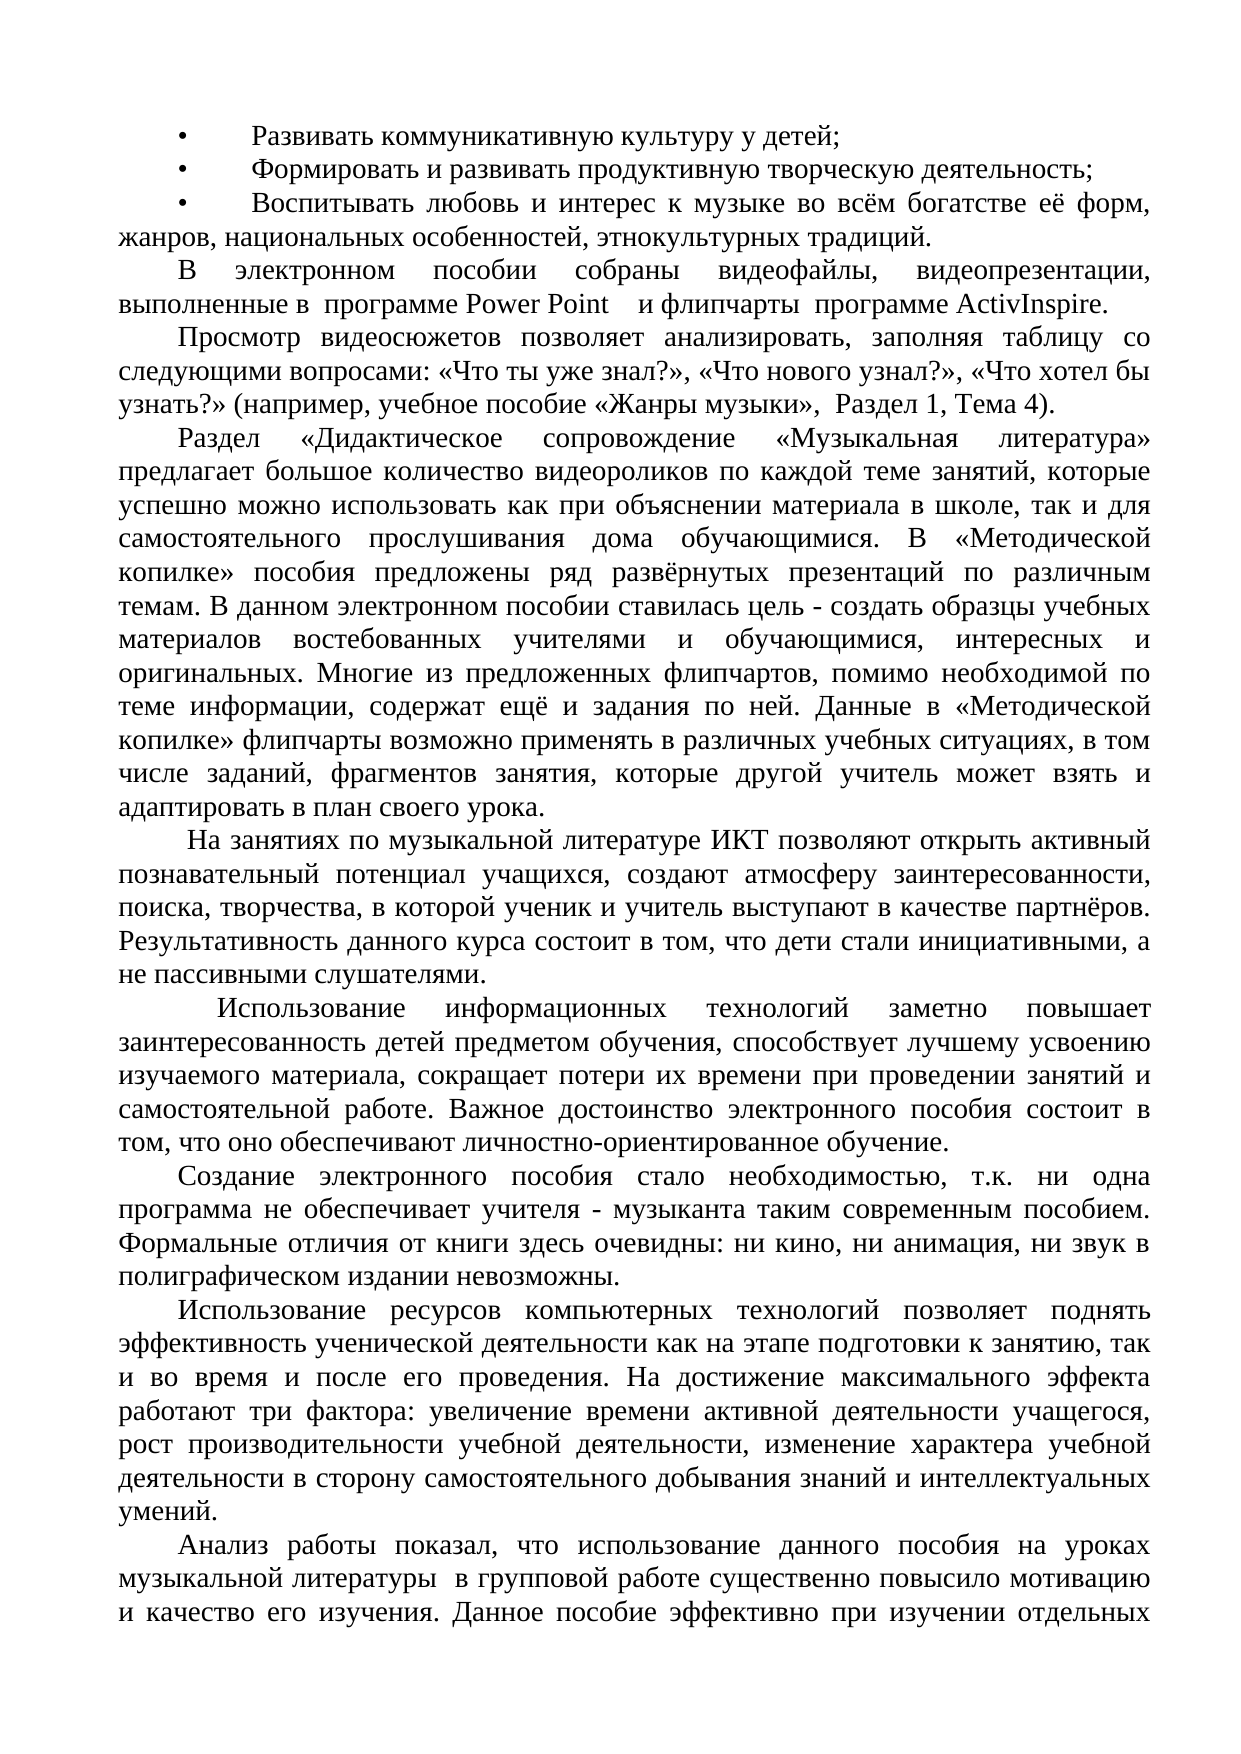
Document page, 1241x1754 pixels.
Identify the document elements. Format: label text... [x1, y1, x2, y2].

text • Формировать и развивать продуктивную творческую деятельность; [118, 152, 1152, 185]
text Создание электронного пособия стало необходимостью, т.к. ни одна программа не обеспечивает учителя - музыканта таким современным пособием. Формальные отличия от книги здесь очевидны: ни кино, ни анимация, ни звук в полиграфическом издании невозможны. [118, 1158, 1152, 1292]
text Просмотр видеосюжетов позволяет анализировать, заполняя таблицу со следующими вопросами: «Что ты уже знал?», «Что нового узнал?», «Что хотел бы узнать?» (например, учебное пособие «Жанры музыки», Раздел 1, Тема 4). [118, 319, 1152, 420]
text • Воспитывать любовь и интерес к музыке во всём богатстве её форм, жанров, национальных особенностей, этнокультурных традиций. [118, 185, 1152, 252]
text На занятиях по музыкальной литературе ИКТ позволяют открыть активный познавательный потенциал учащихся, создают атмосферу заинтересованности, поиска, творчества, в которой ученик и учитель выступают в качестве партнёров. Результативность данного курса состоит в том, что дети стали инициативными, а не пассивными слушателями. [118, 822, 1152, 990]
text Использование информационных технологий заметно повышает заинтересованность детей предметом обучения, способствует лучшему усвоению изучаемого материала, сокращает потери их времени при проведении занятий и самостоятельной работе. Важное достоинство электронного пособия состоит в том, что оно обеспечивают личностно-ориентированное обучение. [118, 990, 1152, 1158]
text • Развивать коммуникативную культуру у детей; [118, 118, 1152, 152]
text Использование ресурсов компьютерных технологий позволяет поднять эффективность ученической деятельности как на этапе подготовки к занятию, так и во время и после его проведения. На достижение максимального эффекта работают три фактора: увеличение времени активной деятельности учащегося, рост производительности учебной деятельности, изменение характера учебной деятельности в сторону самостоятельного добывания знаний и интеллектуальных умений. [118, 1292, 1152, 1527]
text В электронном пособии собраны видеофайлы, видеопрезентации, выполненные в программе Power Point и флипчарты программе ActivInspire. [118, 252, 1152, 319]
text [118, 1527, 1152, 1627]
text Раздел «Дидактическое сопровождение «Музыкальная литература» предлагает большое количество видеороликов по каждой теме занятий, которые успешно можно использовать как при объяснении материала в школе, так и для самостоятельного прослушивания дома обучающимися. В «Методической копилке» пособия предложены ряд развёрнутых презентаций по различным темам. В данном электронном пособии ставилась цель - создать образцы учебных материалов востебованных учителями и обучающимися, интересных и оригинальных. Многие из предложенных флипчартов, помимо необходимой по теме информации, содержат ещё и задания по ней. Данные в «Методической копилке» флипчарты возможно применять в различных учебных ситуациях, в том числе заданий, фрагментов занятия, которые другой учитель может взять и адаптировать в план своего урока. [118, 420, 1152, 822]
